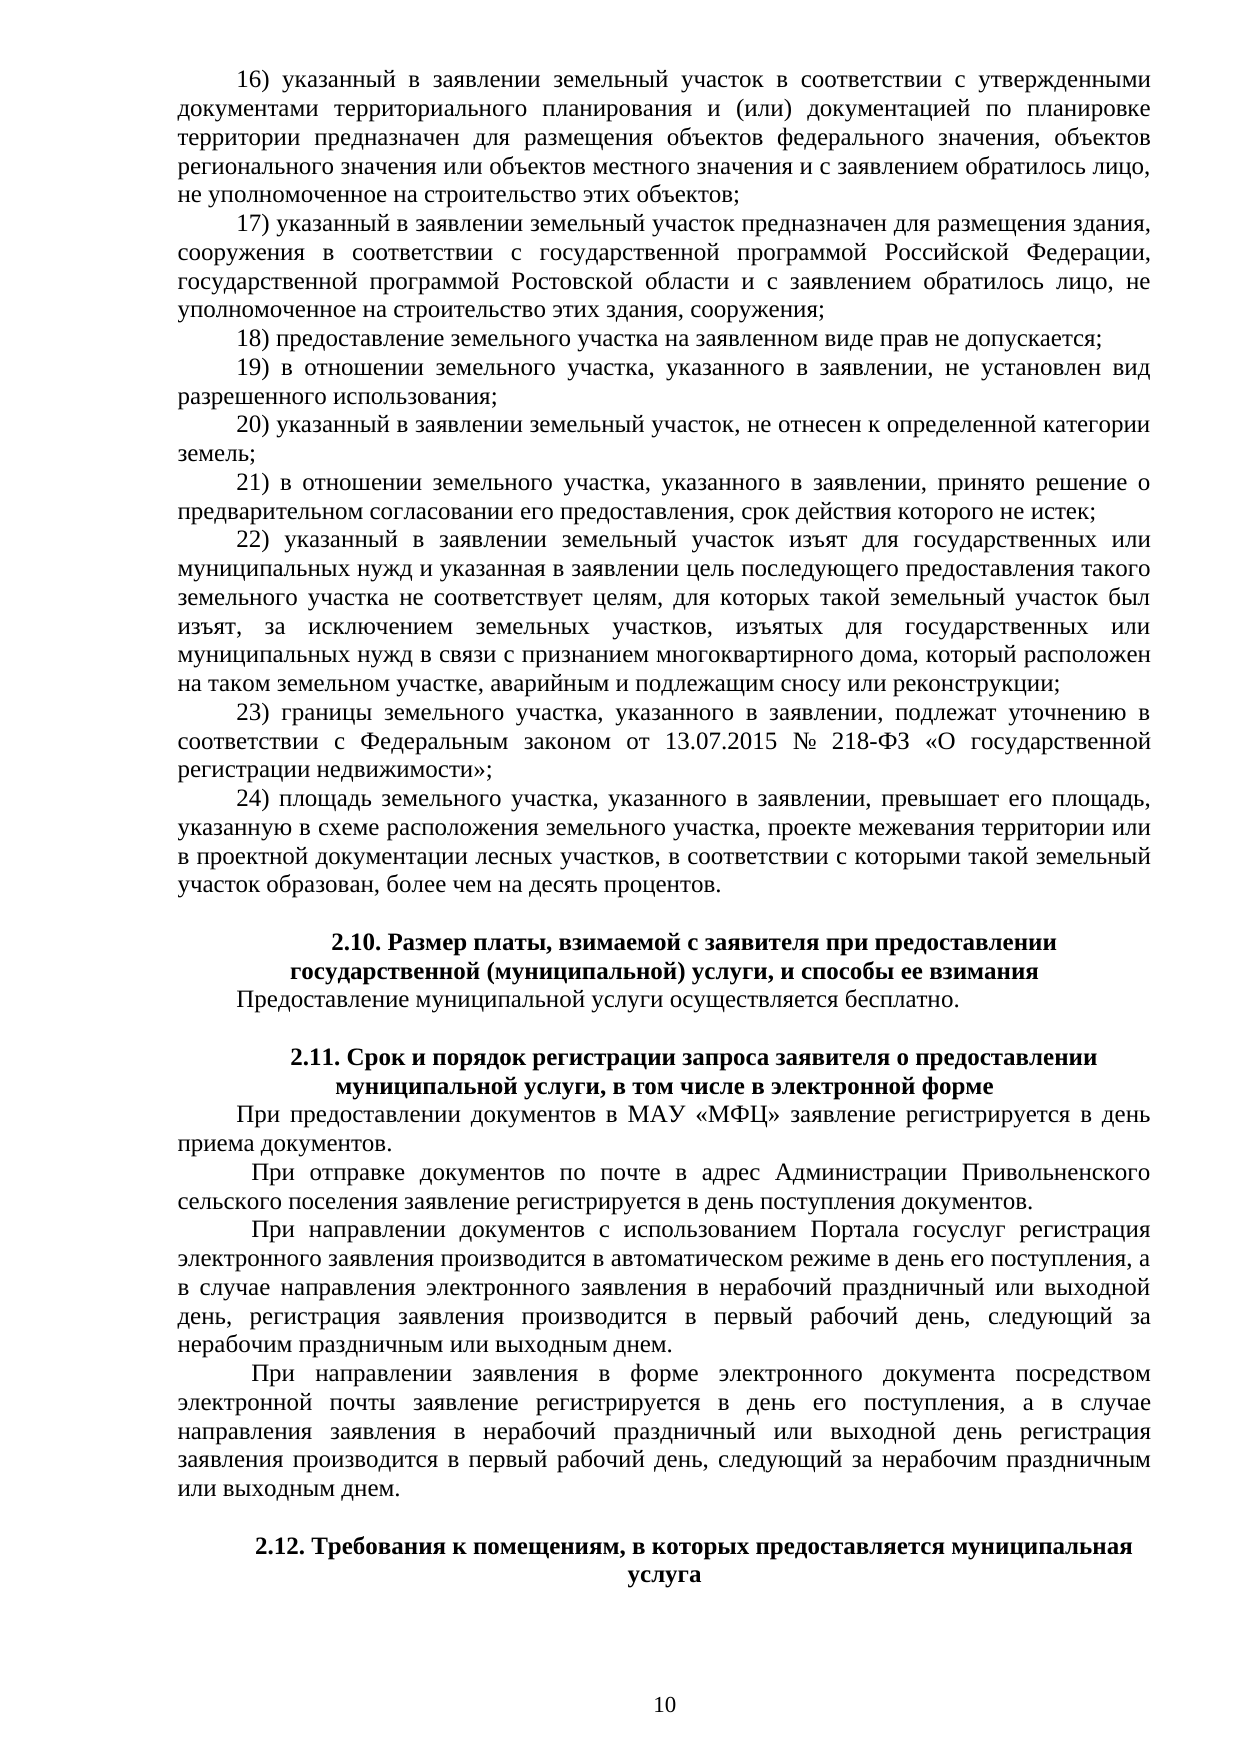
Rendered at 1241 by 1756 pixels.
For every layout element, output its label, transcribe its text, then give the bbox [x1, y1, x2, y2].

text При направлении заявления в форме электронного документа посредством электронной почты заявление регистрируется в день его поступления, а в случае направления заявления в нерабочий праздничный или выходной день регистрация заявления производится в первый рабочий день, следующий за нерабочим праздничным или выходным днем. [177, 1358, 1152, 1502]
text При отправке документов по почте в адрес Администрации Привольненского сельского поселения заявление регистрируется в день поступления документов. [177, 1157, 1152, 1214]
text При направлении документов с использованием Портала госуслуг регистрация электронного заявления производится в автоматическом режиме в день его поступления, а в случае направления электронного заявления в нерабочий праздничный или выходной день, регистрация заявления производится в первый рабочий день, следующий за нерабочим праздничным или выходным днем. [177, 1214, 1152, 1358]
text 2.10. Размер платы, взимаемой с заявителя при предоставлении государственной (муниципальной) услуги, и способы ее взимания [177, 927, 1152, 984]
text 2.11. Срок и порядок регистрации запроса заявителя о предоставлении муниципальной услуги, в том числе в электронной форме [177, 1042, 1152, 1099]
text 24) площадь земельного участка, указанного в заявлении, превышает его площадь, указанную в схеме расположения земельного участка, проекте межевания территории или в проектной документации лесных участков, в соответствии с которыми такой земельный участок образован, более чем на десять процентов. [177, 783, 1152, 898]
text 21) в отношении земельного участка, указанного в заявлении, принято решение о предварительном согласовании его предоставления, срок действия которого не истек; [177, 467, 1152, 524]
text При предоставлении документов в МАУ «МФЦ» заявление регистрируется в день приема документов. [177, 1099, 1152, 1157]
text 16) указанный в заявлении земельный участок в соответствии с утвержденными документами территориального планирования и (или) документацией по планировке территории предназначен для размещения объектов федерального значения, объектов регионального значения или объектов местного значения и с заявлением обратилось лицо, не уполномоченное на строительство этих объектов; [177, 64, 1152, 208]
text 23) границы земельного участка, указанного в заявлении, подлежат уточнению в соответствии с Федеральным законом от 13.07.2015 № 218-ФЗ «О государственной регистрации недвижимости»; [177, 697, 1152, 783]
text 18) предоставление земельного участка на заявленном виде прав не допускается; [177, 323, 1152, 352]
text 17) указанный в заявлении земельный участок предназначен для размещения здания, сооружения в соответствии с государственной программой Российской Федерации, государственной программой Ростовской области и с заявлением обратилось лицо, не уполномоченное на строительство этих здания, сооружения; [177, 208, 1152, 323]
text 20) указанный в заявлении земельный участок, не отнесен к определенной категории земель; [177, 409, 1152, 467]
text 19) в отношении земельного участка, указанного в заявлении, не установлен вид разрешенного использования; [177, 352, 1152, 409]
text 2.12. Требования к помещениям, в которых предоставляется муниципальная услуга [177, 1531, 1152, 1588]
text Предоставление муниципальной услуги осуществляется бесплатно. [177, 984, 1152, 1013]
text 22) указанный в заявлении земельный участок изъят для государственных или муниципальных нужд и указанная в заявлении цель последующего предоставления такого земельного участка не соответствует целям, для которых такой земельный участок был изъят, за исключением земельных участков, изъятых для государственных или муниципальных нужд в связи с признанием многоквартирного дома, который расположен на таком земельном участке, аварийным и подлежащим сносу или реконструкции; [177, 524, 1152, 697]
